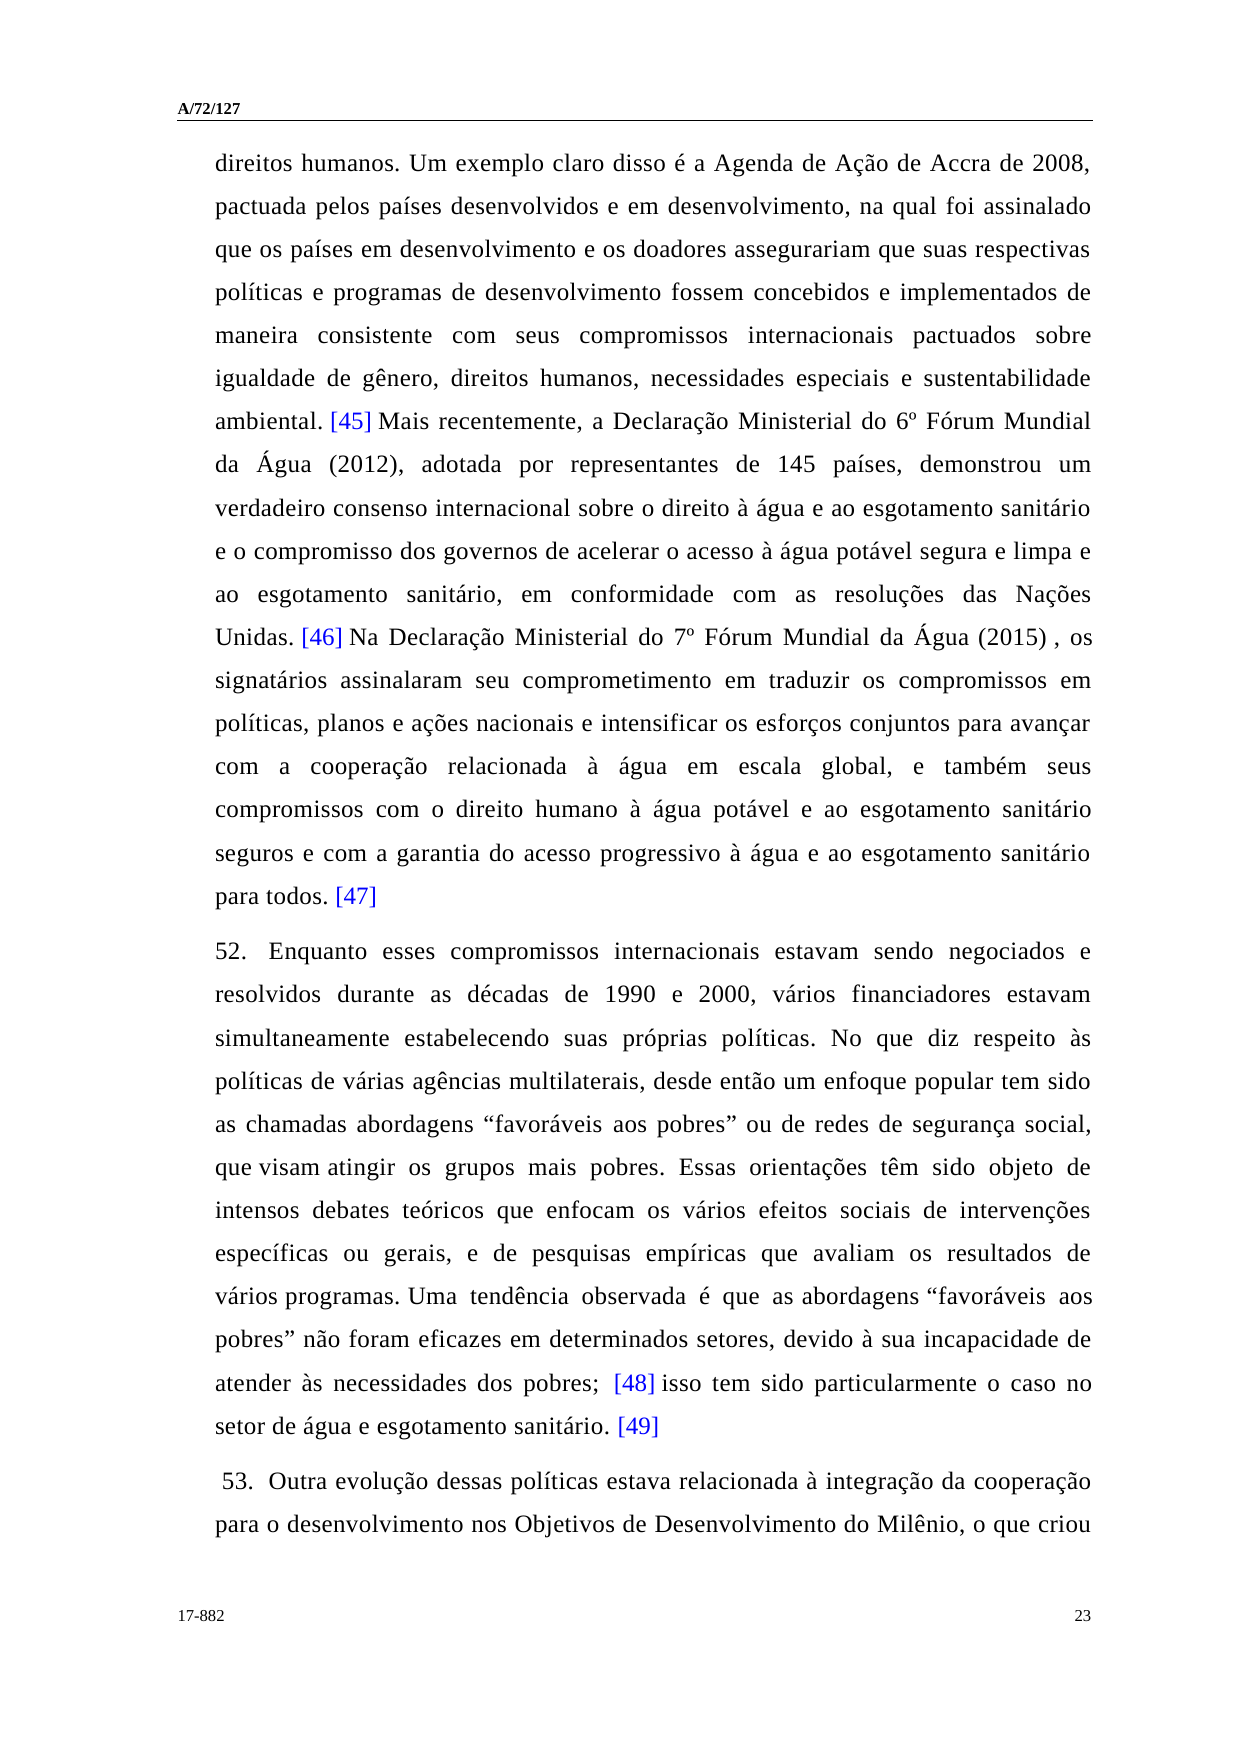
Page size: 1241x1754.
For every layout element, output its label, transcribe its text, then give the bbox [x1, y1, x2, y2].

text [215, 1466, 1093, 1538]
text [215, 148, 1093, 909]
text 52. Enquanto esses compromissos internacionais estavam sendo negociados e resolvidos durante as décadas de 1990 e 2000, vários financiadores estavam simultaneamente estabelecendo suas próprias políticas. No que diz respeito às políticas de várias agências multilaterais, desde então um enfoque popular tem sido as chamadas abordagens “favoráveis ​​aos pobres” ou de redes de segurança social, que visam atingir os grupos mais pobres. Essas orientações têm sido objeto de intensos debates teóricos que enfocam os vários efeitos sociais de intervenções específicas ou gerais, e de pesquisas empíricas que avaliam os resultados de vários programas. Uma tendência observada é que as abordagens “favoráveis ​​aos pobres” não foram eficazes em determinados setores, devido à sua incapacidade de atender às necessidades dos pobres; [48] isso tem sido particularmente o caso no setor de água e esgotamento sanitário. [49] [215, 936, 1093, 1439]
